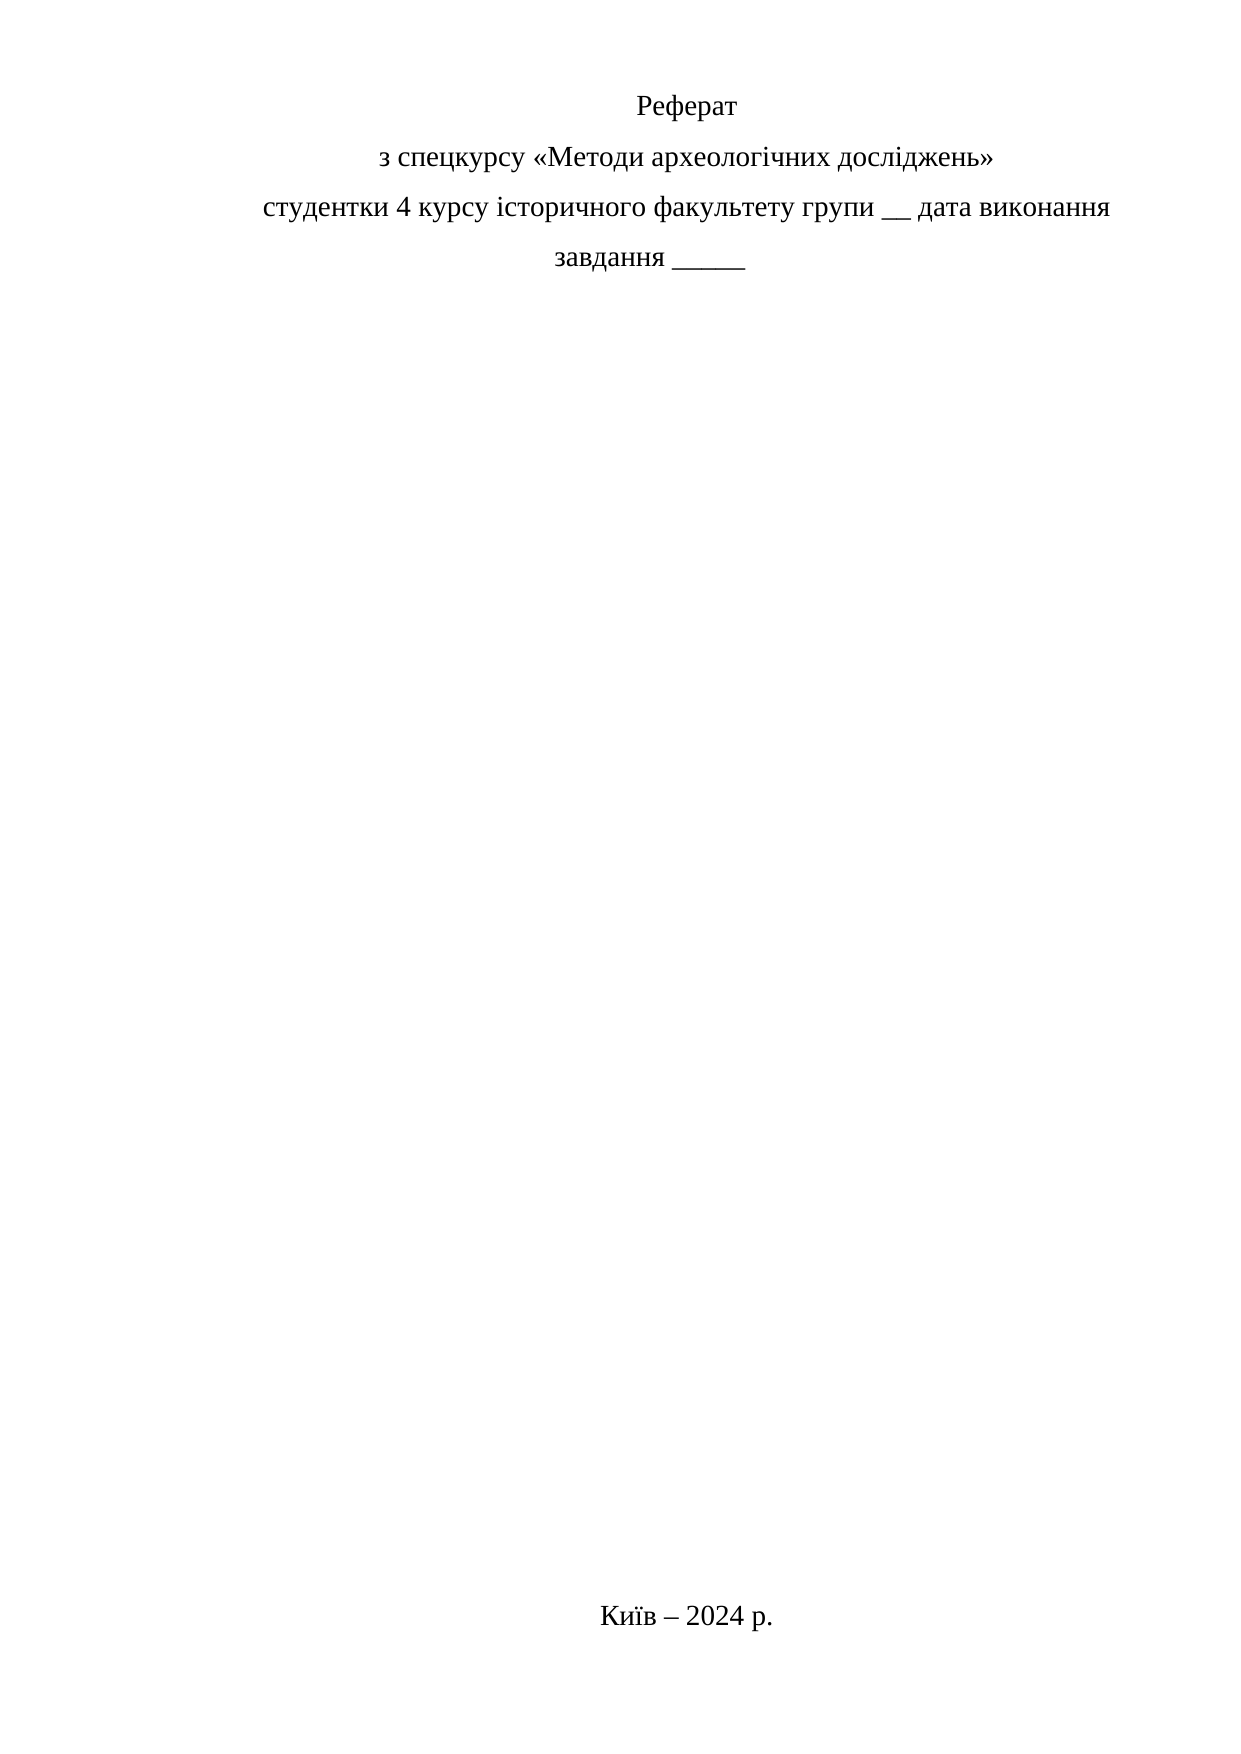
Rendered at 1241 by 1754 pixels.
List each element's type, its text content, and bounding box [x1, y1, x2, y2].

text студентки 4 курсу історичного факультету групи __ дата виконання завдання _____ [148, 189, 1152, 273]
text Київ – 2024 р. [148, 1598, 1152, 1631]
text Реферат [148, 88, 1152, 122]
text з спецкурсу «Методи археологічних досліджень» [148, 139, 1152, 172]
